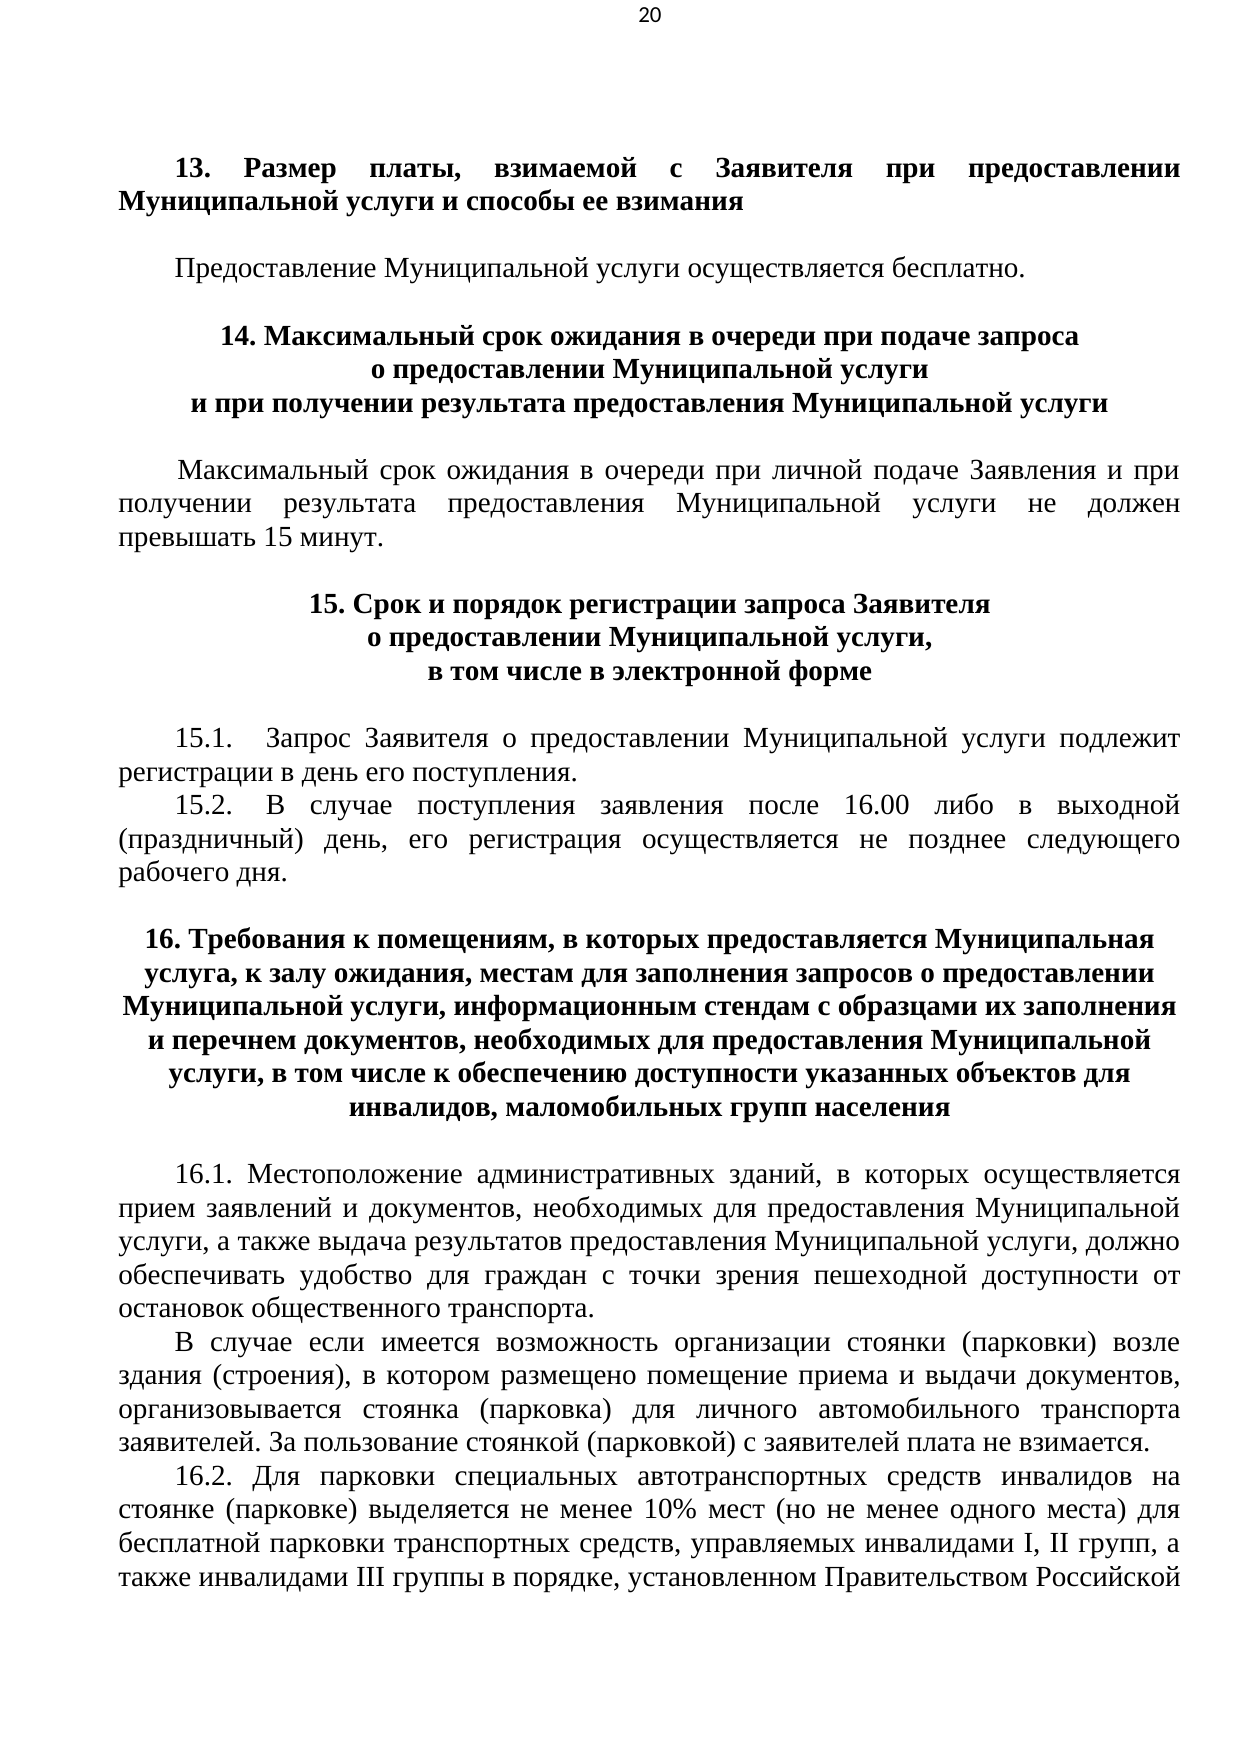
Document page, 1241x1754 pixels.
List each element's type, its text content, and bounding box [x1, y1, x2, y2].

text Предоставление Муниципальной услуги осуществляется бесплатно. [118, 251, 1181, 284]
text 16.1. Местоположение административных зданий, в которых осуществляется прием заявлений и документов, необходимых для предоставления Муниципальной услуги, а также выдача результатов предоставления Муниципальной услуги, должно обеспечивать удобство для граждан с точки зрения пешеходной доступности от остановок общественного транспорта. [118, 1156, 1181, 1324]
text о предоставлении Муниципальной услуги [118, 351, 1181, 385]
text в том числе в электронной форме [118, 653, 1181, 687]
text В случае если имеется возможность организации стоянки (парковки) возле здания (строения), в котором размещено помещение приема и выдачи документов, организовывается стоянка (парковка) для личного автомобильного транспорта заявителей. За пользование стоянкой (парковкой) с заявителей плата не взимается. [118, 1324, 1181, 1458]
text 15. Срок и порядок регистрации запроса Заявителя [118, 586, 1181, 619]
text 15.1. Запрос Заявителя о предоставлении Муниципальной услуги подлежит регистрации в день его поступления. [118, 720, 1181, 787]
text о предоставлении Муниципальной услуги, [118, 619, 1181, 653]
text и при получении результата предоставления Муниципальной услуги [118, 385, 1181, 418]
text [118, 1458, 1181, 1592]
text 15.2. В случае поступления заявления после 16.00 либо в выходной (праздничный) день, его регистрация осуществляется не позднее следующего рабочего дня. [118, 787, 1181, 888]
text 16. Требования к помещениям, в которых предоставляется Муниципальная услуга, к залу ожидания, местам для заполнения запросов о предоставлении Муниципальной услуги, информационным стендам с образцами их заполнения и перечнем документов, необходимых для предоставления Муниципальной услуги, в том числе к обеспечению доступности указанных объектов для инвалидов, маломобильных групп населения [118, 921, 1181, 1123]
text Максимальный срок ожидания в очереди при личной подаче Заявления и при получении результата предоставления Муниципальной услуги не должен превышать 15 минут. [118, 452, 1181, 552]
text 14. Максимальный срок ожидания в очереди при подаче запроса [118, 318, 1181, 351]
text 13. Размер платы, взимаемой с Заявителя при предоставлении Муниципальной услуги и способы ее взимания [118, 150, 1181, 217]
